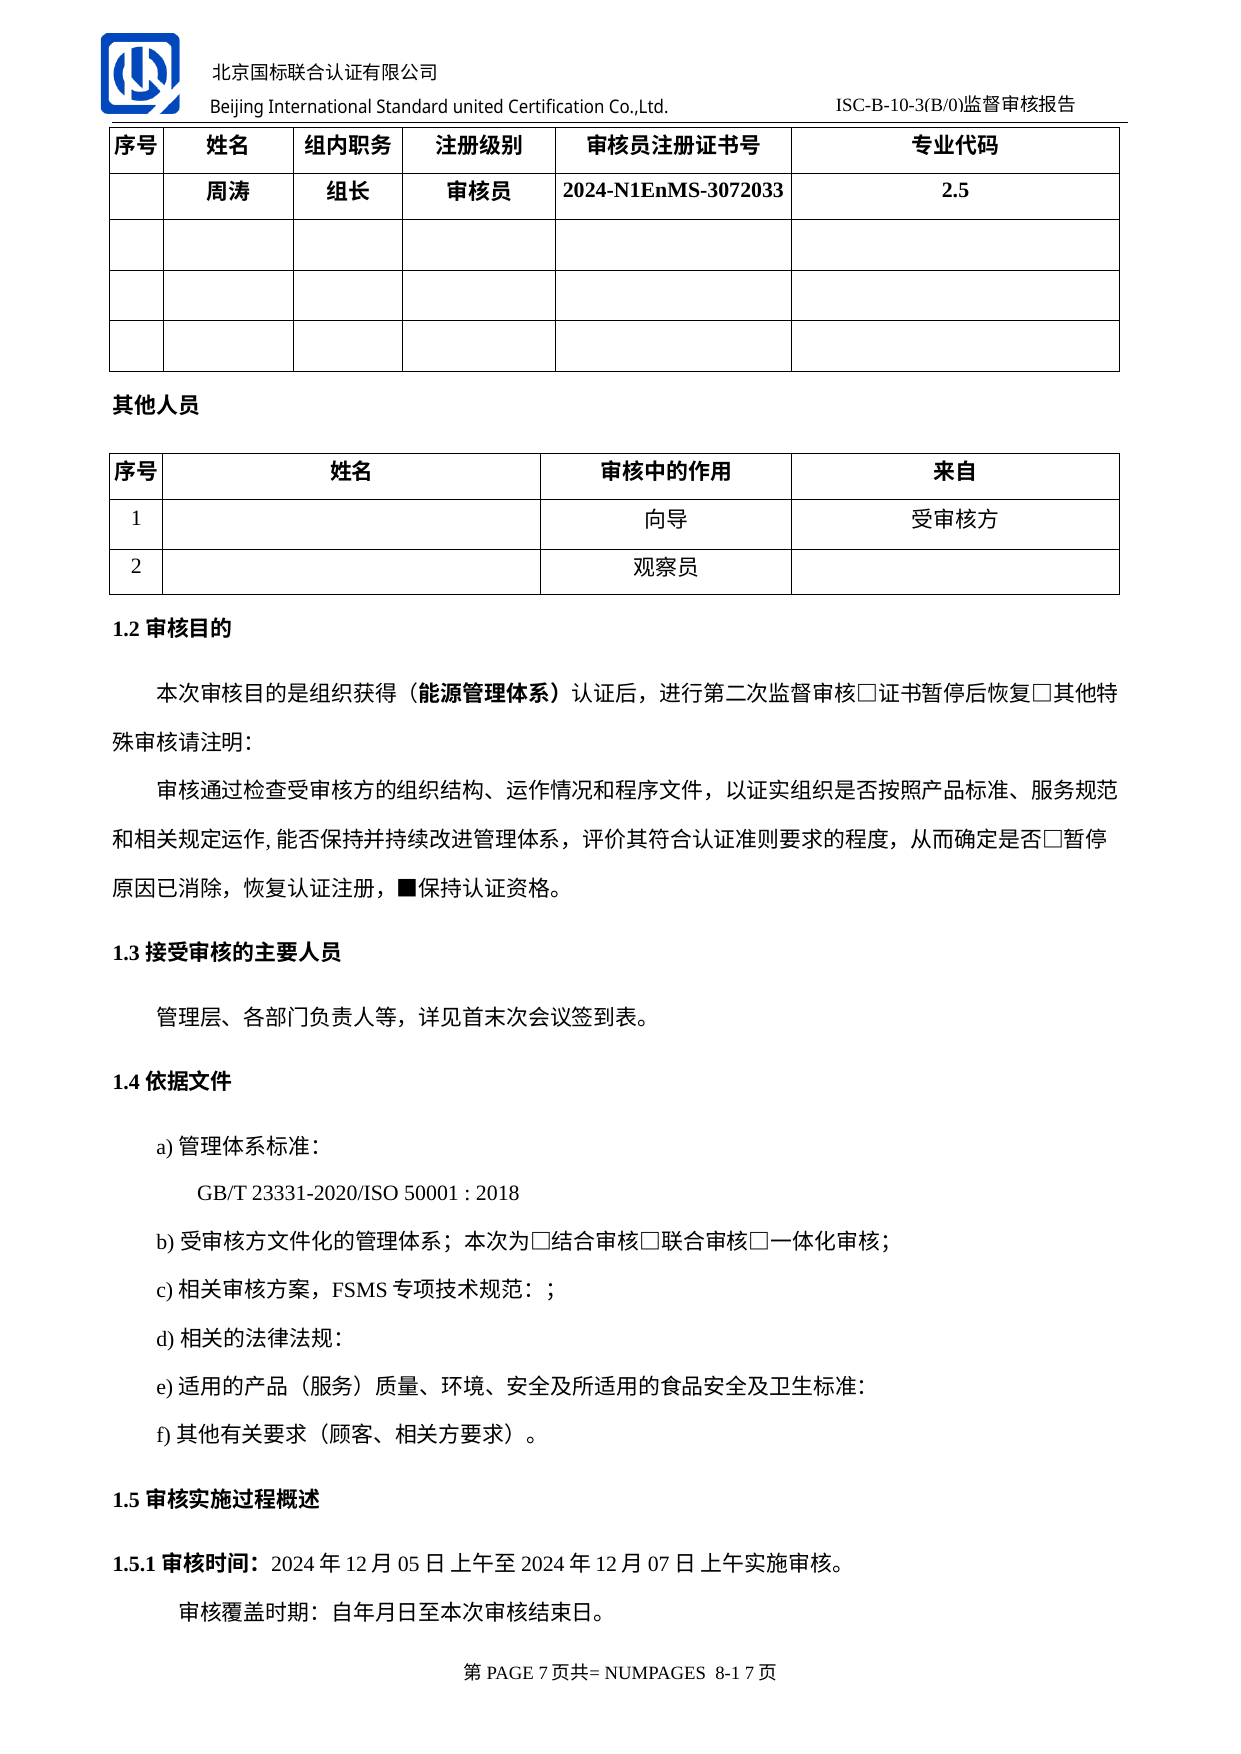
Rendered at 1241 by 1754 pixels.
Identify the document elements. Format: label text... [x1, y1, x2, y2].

text 其他人员 [112, 388, 1128, 421]
table_cell 观察员 [541, 550, 791, 594]
table_cell [792, 220, 1119, 269]
table_cell [110, 321, 163, 371]
table_cell 组长 [294, 174, 402, 219]
text 审核通过检查受审核方的组织结构、运作情况和程序文件，以证实组织是否按照产品标准、服务规范和相关规定运作, 能否保持并持续改进管理体系，评价其符合认证准则要求的程度，从而确定是否□暂停原因已消除，恢复认证注册，■保持认证资格。 [112, 773, 1128, 903]
table_header 组内职务 [294, 128, 402, 173]
table_cell [403, 321, 555, 371]
table_cell 2.5 [792, 174, 1119, 219]
text 审核覆盖时期：自年月日至本次审核结束日。 [112, 1594, 1128, 1627]
table_cell [163, 500, 540, 549]
table_cell [164, 271, 293, 320]
text e) 适用的产品（服务）质量、环境、安全及所适用的食品安全及卫生标准： [112, 1368, 1128, 1401]
table_cell [792, 550, 1119, 594]
table_cell [294, 220, 402, 269]
table_cell 2024-N1EnMS-3072033 [556, 174, 791, 219]
table_cell [164, 321, 293, 371]
text 1.2 审核目的 [112, 611, 1128, 643]
table_cell [556, 271, 791, 320]
table_cell [110, 174, 163, 219]
table_header 审核中的作用 [541, 454, 791, 499]
text 1.5 审核实施过程概述 [112, 1481, 1128, 1514]
table_cell [556, 321, 791, 371]
text 1.3 接受审核的主要人员 [112, 935, 1128, 967]
table_cell [792, 321, 1119, 371]
table_cell 审核员 [403, 174, 555, 219]
table_header 姓名 [163, 454, 540, 499]
table_cell 1 [110, 500, 162, 549]
table_header 姓名 [164, 128, 293, 173]
table_header 专业代码 [792, 128, 1119, 173]
table_cell [110, 271, 163, 320]
table_header 序号 [110, 454, 162, 499]
table_header 序号 [110, 128, 163, 173]
picture [100, 33, 180, 114]
table_cell 周涛 [164, 174, 293, 219]
table_cell [110, 220, 163, 269]
table_header GB/T 23331-2020/ISO 50001 : 2018 [142, 1177, 954, 1223]
text f) 其他有关要求（顾客、相关方要求）。 [112, 1417, 1128, 1449]
table_header 来自 [792, 454, 1119, 499]
text 管理层、各部门负责人等，详见首末次会议签到表。 [112, 999, 1128, 1032]
table_cell [163, 550, 540, 594]
text 1.4 依据文件 [112, 1064, 1128, 1096]
table_cell [556, 220, 791, 269]
table_cell 2 [110, 550, 162, 594]
text 1.5.1 审核时间：2024年12月05日 上午至2024年12月07日 上午实施审核。 [112, 1546, 1128, 1578]
table_cell [403, 220, 555, 269]
text c) 相关审核方案，FSMS专项技术规范：； [112, 1272, 1128, 1304]
table_header 注册级别 [403, 128, 555, 173]
table_cell [792, 271, 1119, 320]
table_cell [294, 321, 402, 371]
text d) 相关的法律法规： [112, 1320, 1128, 1353]
table_cell [294, 271, 402, 320]
table_cell 向导 [541, 500, 791, 549]
text 本次审核目的是组织获得（能源管理体系）认证后，进行第二次监督审核□证书暂停后恢复□其他特殊审核请注明： [112, 676, 1128, 757]
text b) 受审核方文件化的管理体系；本次为□结合审核□联合审核□一体化审核； [112, 1223, 1128, 1256]
table_header 审核员注册证书号 [556, 128, 791, 173]
table_cell 受审核方 [792, 500, 1119, 549]
text a) 管理体系标准： [112, 1128, 1128, 1161]
table_cell [164, 220, 293, 269]
table_cell [403, 271, 555, 320]
